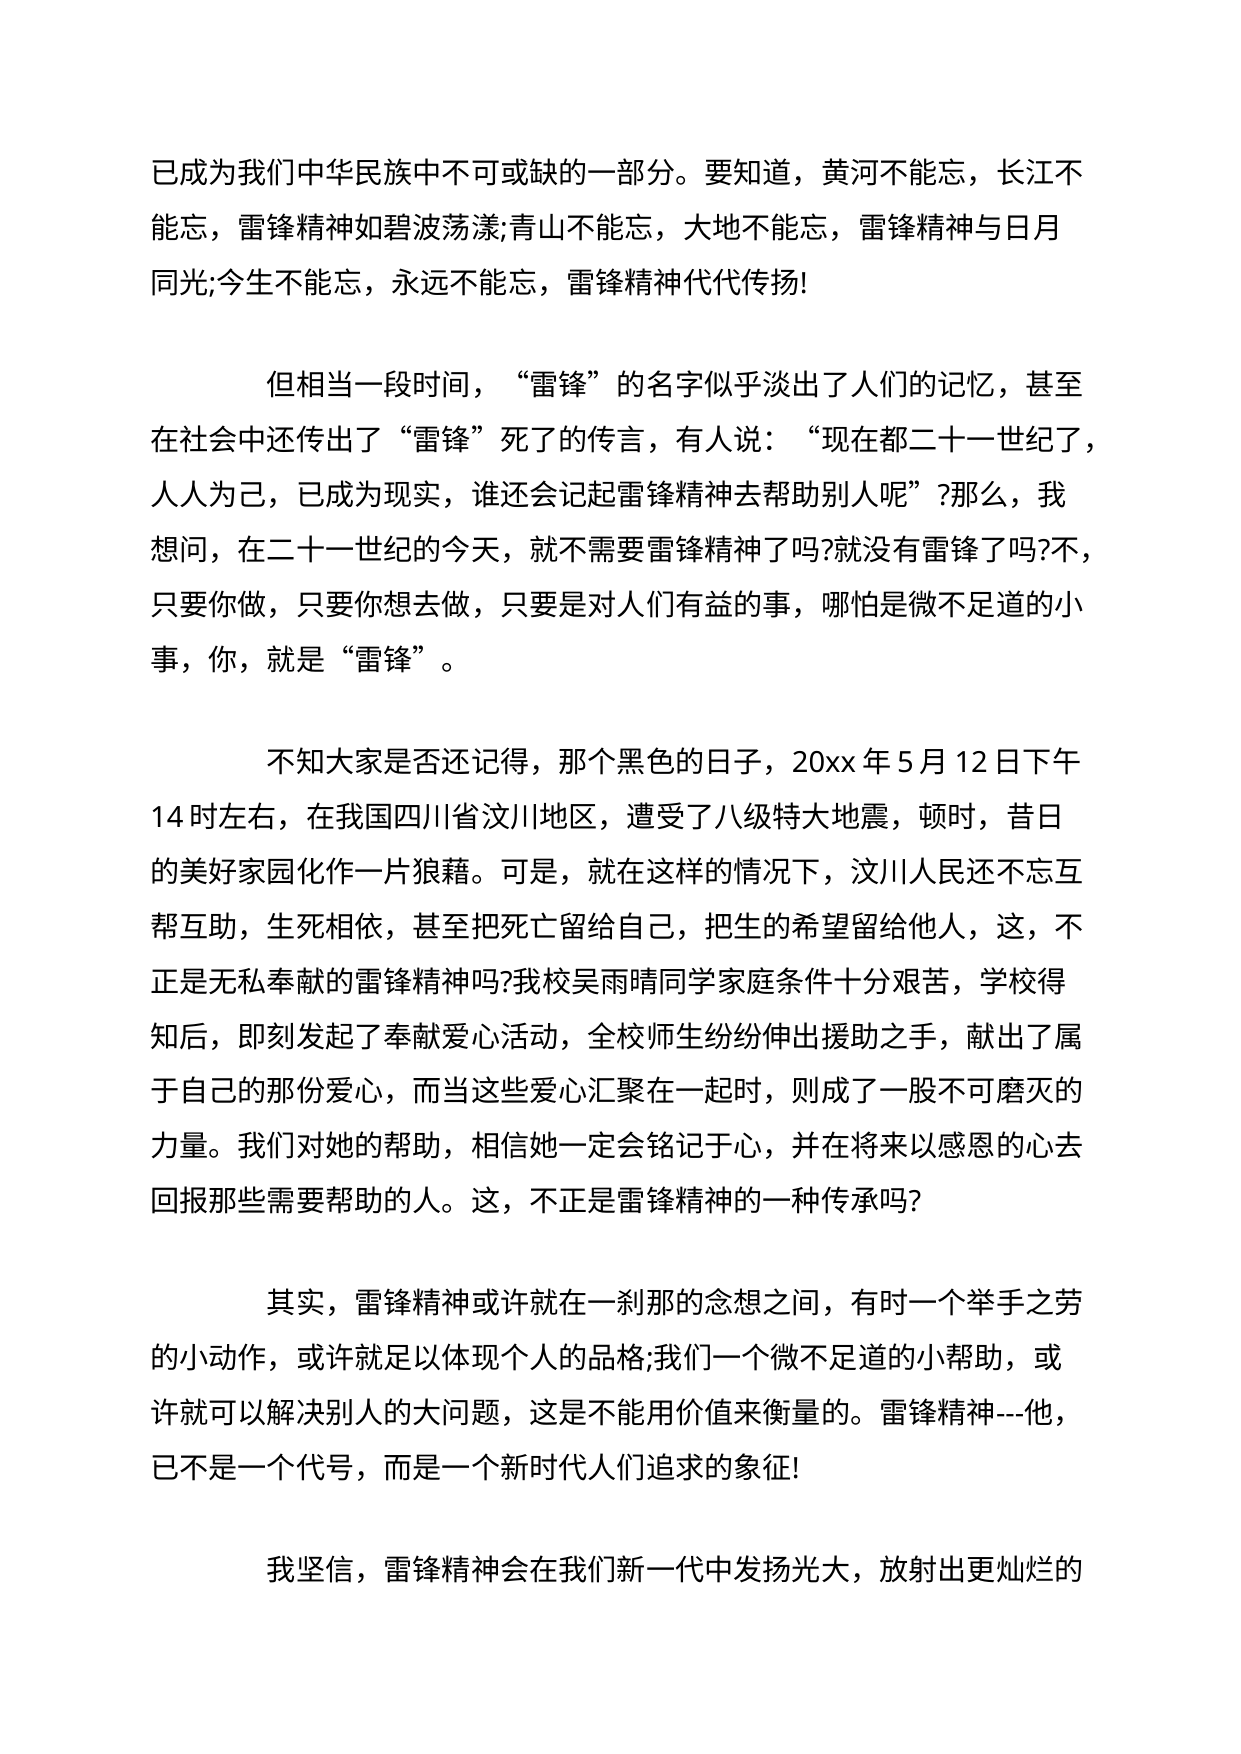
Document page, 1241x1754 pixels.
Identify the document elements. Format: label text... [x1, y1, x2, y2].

text 但相当一段时间，“雷锋”的名字似乎淡出了人们的记忆，甚至在社会中还传出了“雷锋”死了的传言，有人说：“现在都二十一世纪了，人人为己，已成为现实，谁还会记起雷锋精神去帮助别人呢”?那么，我想问，在二十一世纪的今天，就不需要雷锋精神了吗?就没有雷锋了吗?不，只要你做，只要你想去做，只要是对人们有益的事，哪怕是微不足道的小事，你，就是“雷锋”。 [150, 362, 1090, 679]
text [150, 1547, 1090, 1589]
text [150, 150, 1090, 302]
text 其实，雷锋精神或许就在一刹那的念想之间，有时一个举手之劳的小动作，或许就足以体现个人的品格;我们一个微不足道的小帮助，或许就可以解决别人的大问题，这是不能用价值来衡量的。雷锋精神---他，已不是一个代号，而是一个新时代人们追求的象征! [150, 1280, 1090, 1487]
text 不知大家是否还记得，那个黑色的日子，20xx年5月12日下午14时左右，在我国四川省汶川地区，遭受了八级特大地震，顿时，昔日的美好家园化作一片狼藉。可是，就在这样的情况下，汶川人民还不忘互帮互助，生死相依，甚至把死亡留给自己，把生的希望留给他人，这，不正是无私奉献的雷锋精神吗?我校吴雨晴同学家庭条件十分艰苦，学校得知后，即刻发起了奉献爱心活动，全校师生纷纷伸出援助之手，献出了属于自己的那份爱心，而当这些爱心汇聚在一起时，则成了一股不可磨灭的力量。我们对她的帮助，相信她一定会铭记于心，并在将来以感恩的心去回报那些需要帮助的人。这，不正是雷锋精神的一种传承吗? [150, 738, 1090, 1220]
